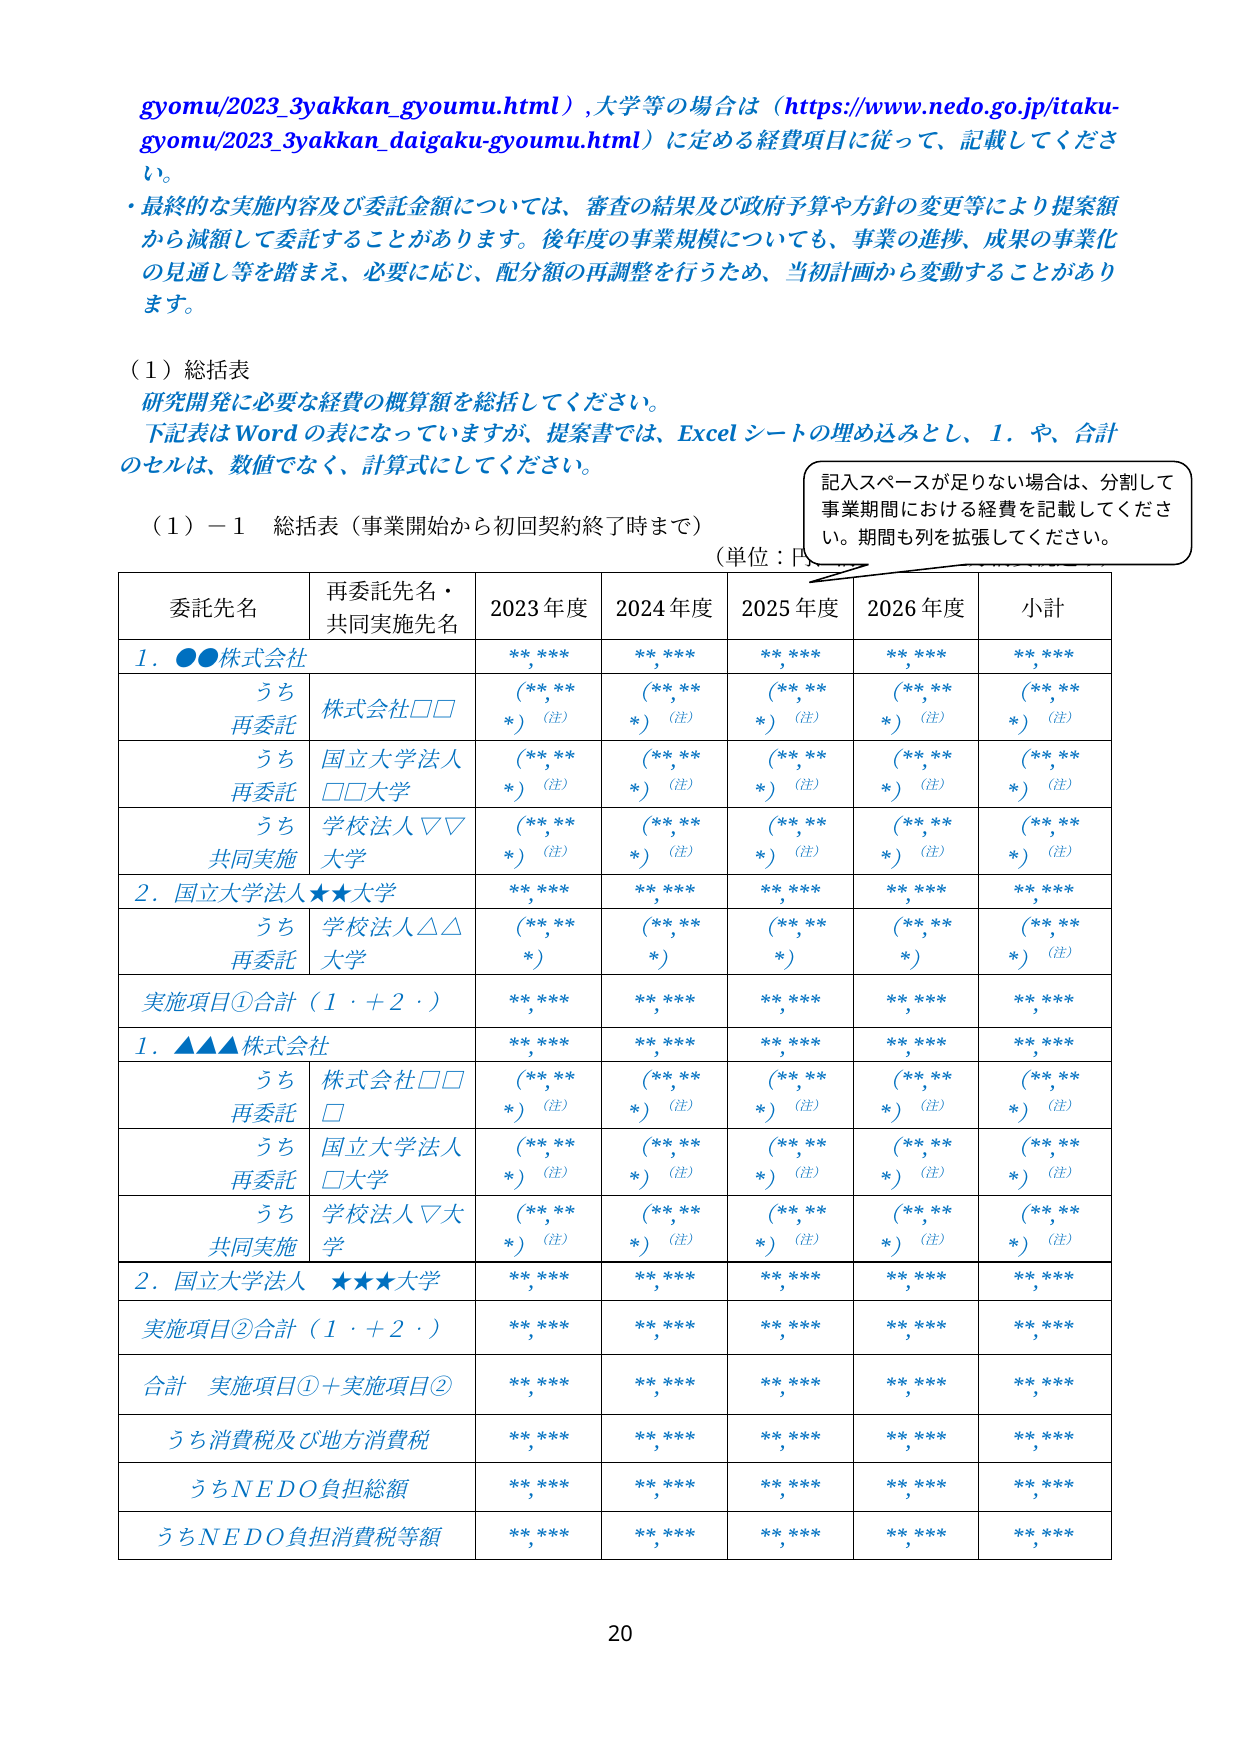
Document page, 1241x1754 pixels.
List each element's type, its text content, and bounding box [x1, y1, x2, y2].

table_cell **,*** [476, 1028, 601, 1061]
table_cell **,*** [476, 1512, 601, 1559]
table_cell **,*** [979, 975, 1111, 1027]
table_cell （**,***）（注） [979, 1196, 1111, 1261]
table_cell **,*** [728, 640, 853, 673]
table_cell **,*** [979, 1355, 1111, 1414]
table_header 小計 [979, 573, 1111, 639]
table_cell （**,***）（注） [854, 1062, 978, 1128]
text 下記表はWordの表になっていますが、提案書では、Excelシートの埋め込みとし、１．や、合計のセルは、数値でなく、計算式にしてください。 [118, 416, 1122, 479]
table_cell **,*** [728, 875, 853, 907]
table_cell **,*** [602, 640, 727, 673]
table_cell **,*** [476, 1355, 601, 1414]
table_cell （**,***） [602, 909, 727, 974]
table_cell 株式会社□□ [310, 674, 475, 740]
table_header 2026年度 [854, 573, 978, 639]
table_cell **,*** [854, 1415, 978, 1462]
text （単位：円、消費税及び地方消費税込み） [118, 541, 857, 572]
table_cell うちＮＥＤＯ負担消費税等額 [119, 1512, 475, 1559]
table_cell （**,***）（注） [854, 741, 978, 807]
table_cell うち 再委託 [119, 909, 309, 974]
text （１）－１ 総括表（事業開始から初回契約終了時まで） [118, 509, 803, 541]
table_cell 合計 実施項目①＋実施項目② [119, 1355, 475, 1414]
table_cell （**,***）（注） [979, 1129, 1111, 1194]
table_header 2023年度 [476, 573, 601, 639]
table_header 再委託先名・ 共同実施先名 [310, 573, 475, 639]
table_cell **,*** [854, 1355, 978, 1414]
table_cell **,*** [476, 1463, 601, 1511]
table_cell うち 再委託 [119, 1062, 309, 1128]
table_cell うち 共同実施 [119, 1196, 309, 1261]
table_cell （**,***）（注） [602, 1129, 727, 1194]
table_cell （**,***）（注） [854, 808, 978, 873]
text 研究開発に必要な経費の概算額を総括してください。 [118, 385, 1122, 416]
table_cell （**,***）（注） [854, 674, 978, 740]
table_cell **,*** [602, 875, 727, 907]
table_cell （**,***）（注） [728, 674, 853, 740]
table_cell うち 再委託 [119, 674, 309, 740]
table_cell **,*** [728, 1028, 853, 1061]
table_cell **,*** [476, 1415, 601, 1462]
table_header 2024年度 [602, 573, 727, 639]
table_cell （**,***）（注） [476, 741, 601, 807]
table_cell **,*** [602, 975, 727, 1027]
table_cell （**,***）（注） [728, 741, 853, 807]
table_cell うち消費税及び地方消費税 [119, 1415, 475, 1462]
table_cell **,*** [854, 975, 978, 1027]
table_cell （**,***）（注） [476, 1129, 601, 1194]
table_cell **,*** [854, 1463, 978, 1511]
table_cell **,*** [602, 1028, 727, 1061]
table_cell **,*** [728, 1415, 853, 1462]
table_cell （**,***）（注） [979, 741, 1111, 807]
table_cell （**,***）（注） [602, 808, 727, 873]
table_cell 学校法人△△大学 [310, 909, 475, 974]
table_cell **,*** [854, 1028, 978, 1061]
table_cell 実施項目①合計（１．＋２．） [119, 975, 475, 1027]
table_cell **,*** [979, 1512, 1111, 1559]
table_cell （**,***）（注） [979, 909, 1111, 974]
table_cell **,*** [728, 1512, 853, 1559]
table_cell うち 再委託 [119, 1129, 309, 1194]
table_cell **,*** [602, 1512, 727, 1559]
table_cell **,*** [602, 1415, 727, 1462]
text （１）総括表 [118, 352, 1122, 385]
table_cell **,*** [476, 640, 601, 673]
table_cell （**,***）（注） [979, 1062, 1111, 1128]
table_cell （**,***）（注） [476, 674, 601, 740]
table_header 委託先名 [119, 573, 309, 639]
table_cell **,*** [602, 1263, 727, 1300]
table_cell （**,***）（注） [476, 1196, 601, 1261]
table_cell （**,***） [476, 909, 601, 974]
table_cell **,*** [979, 640, 1111, 673]
table_cell **,*** [602, 1301, 727, 1354]
table_cell **,*** [728, 1355, 853, 1414]
table_cell **,*** [854, 1512, 978, 1559]
table_header 2025年度 [728, 573, 853, 639]
table_cell **,*** [728, 1463, 853, 1511]
table_cell **,*** [979, 1028, 1111, 1061]
text ・最終的な実施内容及び委託金額については、審査の結果及び政府予算や方針の変更等により提案額から減額して委託することがあります。後年度の事業規模についても、事業の進捗、成果の事業化の見通し等を踏まえ、必要に応じ、配分額の再調整を行うため、当初計画から変動することがあります。 [118, 187, 1122, 319]
table_cell うち 共同実施 [119, 808, 309, 873]
table_cell **,*** [979, 1263, 1111, 1300]
table_cell 実施項目②合計（１．＋２．） [119, 1301, 475, 1354]
table_cell 株式会社□□□ [310, 1062, 475, 1128]
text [118, 89, 1122, 187]
table_cell （**,***）（注） [476, 1062, 601, 1128]
table_cell （**,***） [854, 909, 978, 974]
table_cell **,*** [854, 1301, 978, 1354]
table_cell **,*** [979, 875, 1111, 907]
table_cell （**,***） [728, 909, 853, 974]
table_cell １．▲▲▲株式会社 [119, 1028, 475, 1061]
table_cell （**,***）（注） [602, 674, 727, 740]
table_cell **,*** [854, 640, 978, 673]
table_cell **,*** [476, 975, 601, 1027]
table_cell **,*** [728, 1263, 853, 1300]
table_cell **,*** [602, 1355, 727, 1414]
table_cell **,*** [979, 1301, 1111, 1354]
table_cell ２．国立大学法人 ★★★大学 [119, 1263, 475, 1300]
table_cell （**,***）（注） [602, 1196, 727, 1261]
table_cell **,*** [602, 1463, 727, 1511]
table_cell **,*** [979, 1415, 1111, 1462]
table_cell ２．国立大学法人★★大学 [119, 875, 475, 907]
table_cell （**,***）（注） [602, 1062, 727, 1128]
table_cell **,*** [854, 1263, 978, 1300]
table_cell 国立大学法人□大学 [310, 1129, 475, 1194]
table_cell **,*** [728, 1301, 853, 1354]
table_cell （**,***）（注） [854, 1196, 978, 1261]
table_cell **,*** [476, 875, 601, 907]
table_cell 学校法人▽大学 [310, 1196, 475, 1261]
table_cell （**,***）（注） [728, 1129, 853, 1194]
table_cell **,*** [728, 975, 853, 1027]
table_cell 国立大学法人□□大学 [310, 741, 475, 807]
table_cell １．●●株式会社 [119, 640, 475, 673]
table_cell （**,***）（注） [728, 808, 853, 873]
table_cell （**,***）（注） [602, 741, 727, 807]
table_cell （**,***）（注） [728, 1196, 853, 1261]
table_cell うち 再委託 [119, 741, 309, 807]
table_cell **,*** [476, 1301, 601, 1354]
table_cell （**,***）（注） [979, 674, 1111, 740]
table_cell **,*** [854, 875, 978, 907]
table_cell （**,***）（注） [476, 808, 601, 873]
table_cell うちＮＥＤＯ負担総額 [119, 1463, 475, 1511]
table_cell （**,***）（注） [854, 1129, 978, 1194]
table_cell **,*** [979, 1463, 1111, 1511]
table_cell 学校法人▽▽大学 [310, 808, 475, 873]
table_cell **,*** [476, 1263, 601, 1300]
table_cell （**,***）（注） [728, 1062, 853, 1128]
table_cell （**,***）（注） [979, 808, 1111, 873]
